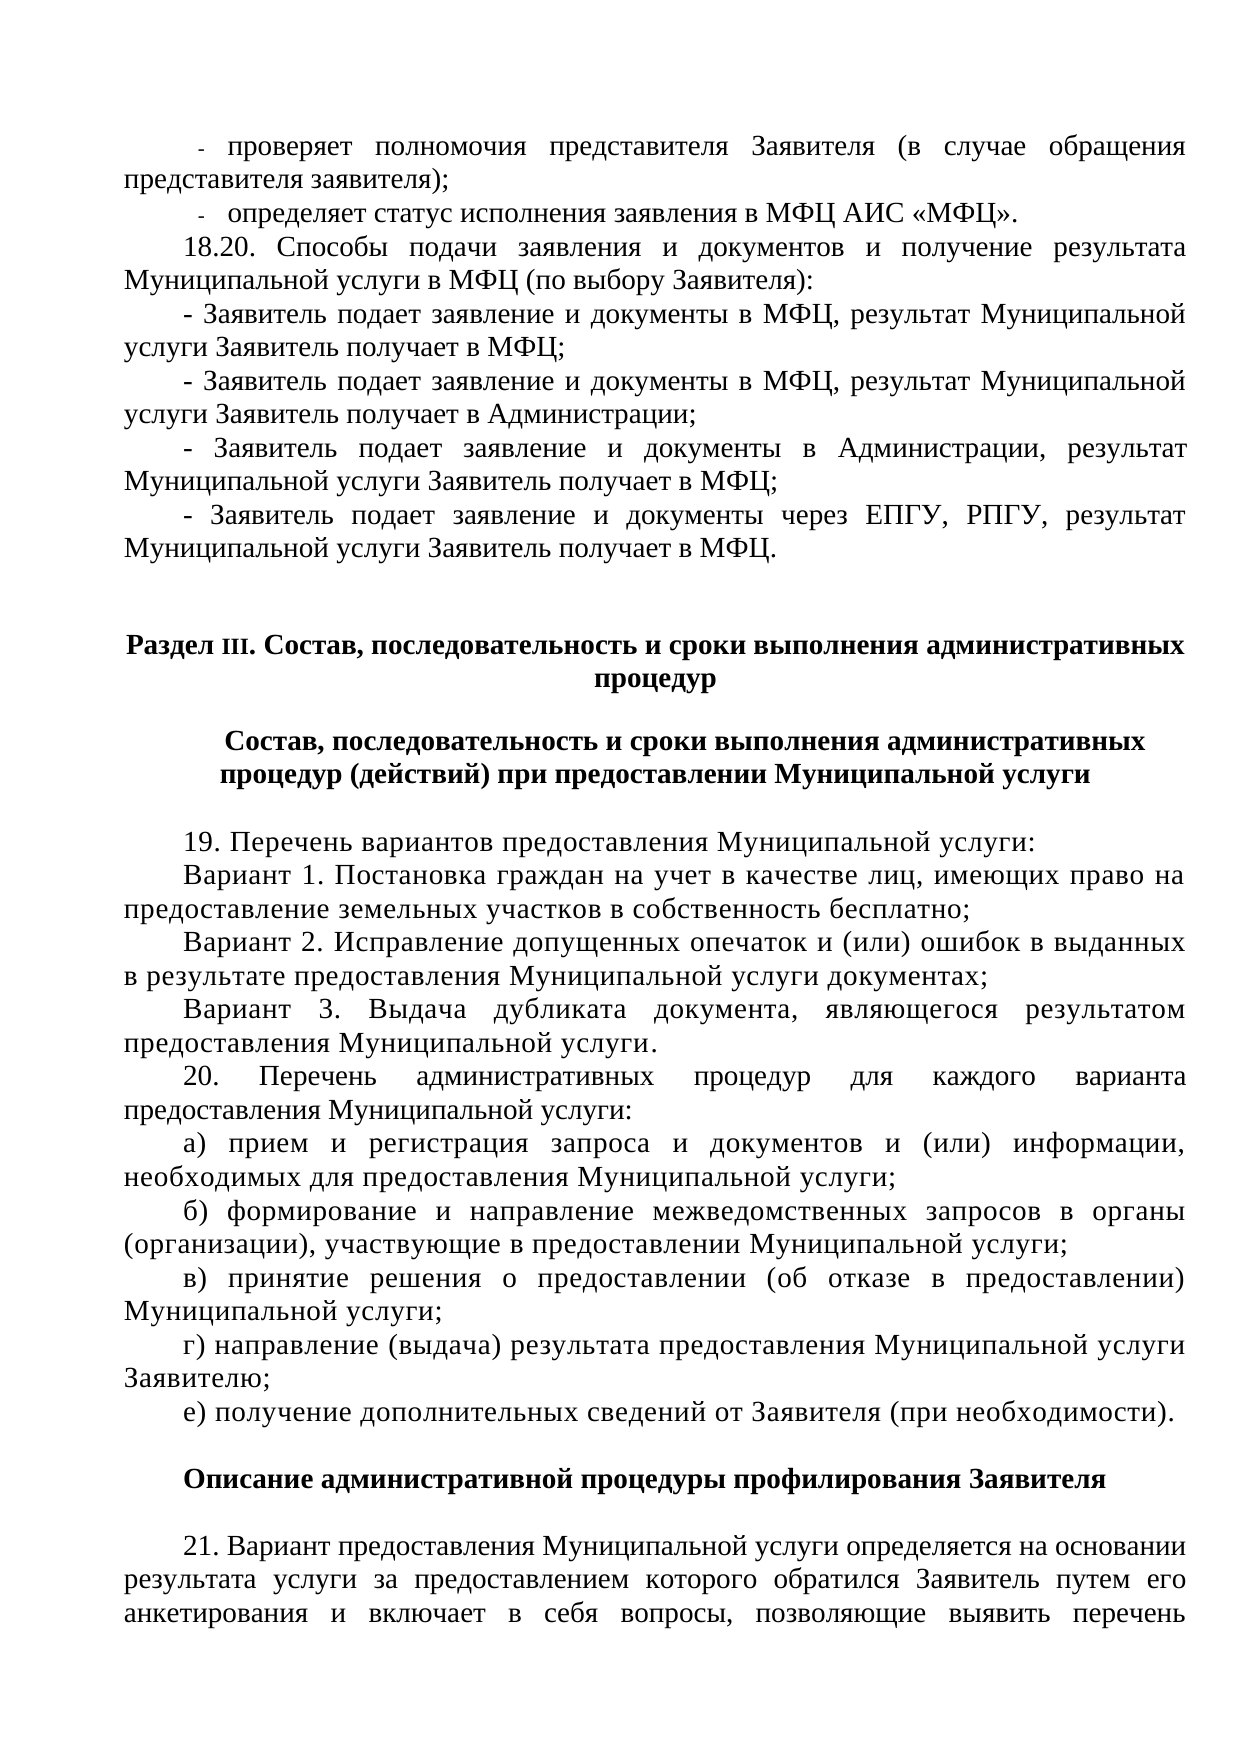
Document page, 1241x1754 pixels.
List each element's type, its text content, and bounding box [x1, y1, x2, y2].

text а) прием и регистрация запроса и документов и (или) информации, необходимых для предоставления Муниципальной услуги; [124, 1126, 1187, 1193]
list проверяет полномочия представителя Заявителя (в случае обращения представителя заявителя); [124, 128, 1187, 195]
text 19. Перечень вариантов предоставления Муниципальной услуги: [124, 824, 1187, 857]
text Вариант 2. Исправление допущенных опечаток и (или) ошибок в выданных в результате предоставления Муниципальной услуги документах; [124, 924, 1187, 991]
text - Заявитель подает заявление и документы в МФЦ, результат Муниципальной услуги Заявитель получает в МФЦ; [124, 296, 1187, 363]
text - Заявитель подает заявление и документы в МФЦ, результат Муниципальной услуги Заявитель получает в Администрации; [124, 363, 1187, 430]
text Состав, последовательность и сроки выполнения административных процедур (действий) при предоставлении Муниципальной услуги [124, 723, 1187, 790]
text б) формирование и направление межведомственных запросов в органы (организации), участвующие в предоставлении Муниципальной услуги; [124, 1193, 1187, 1260]
text 20. Перечень административных процедур для каждого варианта предоставления Муниципальной услуги: [124, 1058, 1187, 1126]
text е) получение дополнительных сведений от Заявителя (при необходимости). [124, 1394, 1187, 1427]
text г) направление (выдача) результата предоставления Муниципальной услуги Заявителю; [124, 1327, 1187, 1394]
text Вариант 3. Выдача дубликата документа, являющегося результатом предоставления Муниципальной услуги. [124, 991, 1187, 1058]
text Раздел iii. Состав, последовательность и сроки выполнения административных процедур [124, 627, 1187, 694]
text - Заявитель подает заявление и документы в Администрации, результат Муниципальной услуги Заявитель получает в МФЦ; [124, 430, 1187, 497]
text - Заявитель подает заявление и документы через ЕПГУ, РПГУ, результат Муниципальной услуги Заявитель получает в МФЦ. [124, 497, 1187, 564]
text Вариант 1. Постановка граждан на учет в качестве лиц, имеющих право на предоставление земельных участков в собственность бесплатно; [124, 857, 1187, 924]
list определяет статус исполнения заявления в МФЦ АИС «МФЦ». [124, 195, 1187, 229]
text в) принятие решения о предоставлении (об отказе в предоставлении) Муниципальной услуги; [124, 1260, 1187, 1327]
text 18.20. Способы подачи заявления и документов и получение результата Муниципальной услуги в МФЦ (по выбору Заявителя): [124, 229, 1187, 296]
text Описание административной процедуры профилирования Заявителя [124, 1461, 1187, 1494]
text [124, 1528, 1187, 1629]
